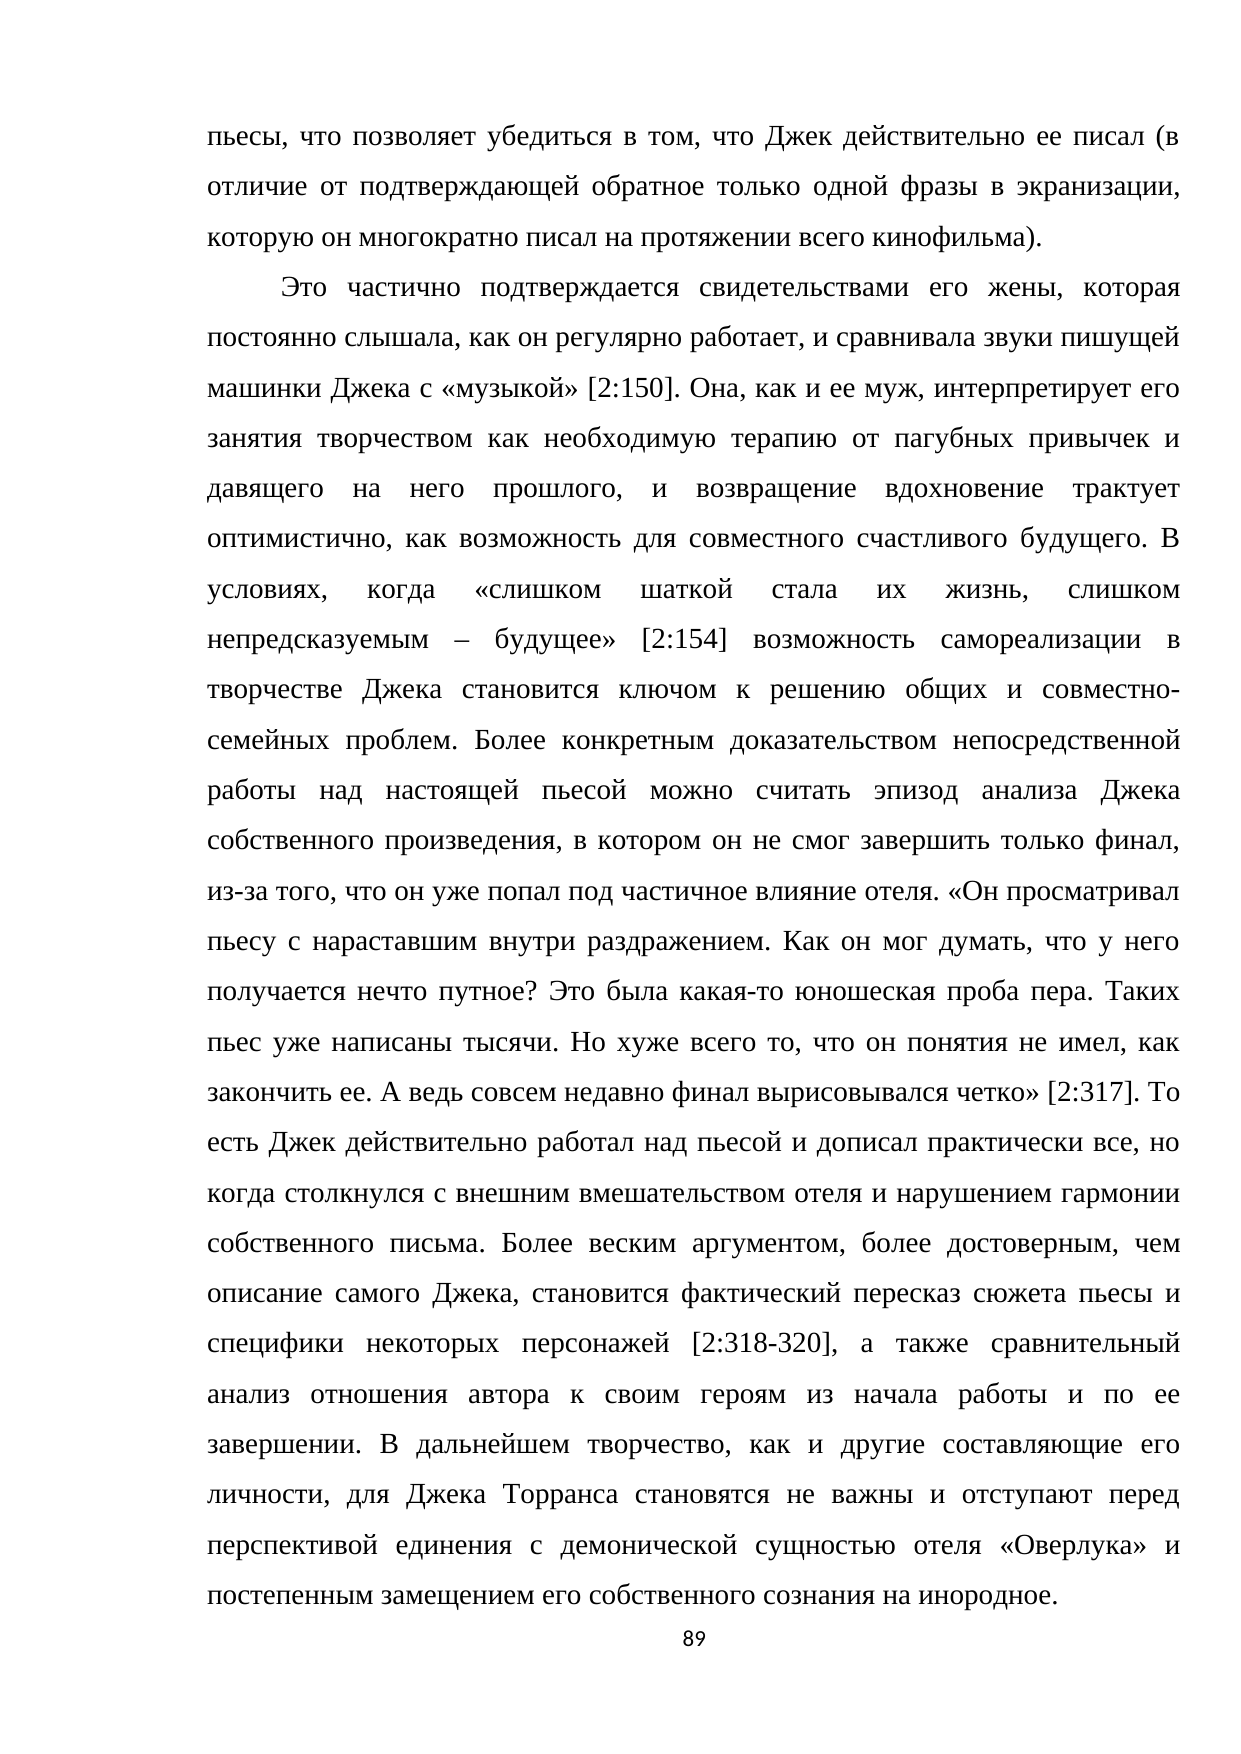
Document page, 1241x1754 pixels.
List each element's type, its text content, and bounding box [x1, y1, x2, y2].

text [207, 118, 1181, 252]
text Это частично подтверждается свидетельствами его жены, которая постоянно слышала, как он регулярно работает, и сравнивала звуки пишущей машинки Джека с «музыкой» [2:150]. Она, как и ее муж, интерпретирует его занятия творчеством как необходимую терапию от пагубных привычек и давящего на него прошлого, и возвращение вдохновение трактует оптимистично, как возможность для совместного счастливого будущего. В условиях, когда «слишком шаткой стала их жизнь, слишком непредсказуемым – будущее» [2:154] возможность самореализации в творчестве Джека становится ключом к решению общих и совместно-семейных проблем. Более конкретным доказательством непосредственной работы над настоящей пьесой можно считать эпизод анализа Джека собственного произведения, в котором он не смог завершить только финал, из-за того, что он уже попал под частичное влияние отеля. «Он просматривал пьесу с нараставшим внутри раздражением. Как он мог думать, что у него получается нечто путное? Это была какая-то юношеская проба пера. Таких пьес уже написаны тысячи. Но хуже всего то, что он понятия не имел, как закончить ее. А ведь совсем недавно финал вырисовывался четко» [2:317]. То есть Джек действительно работал над пьесой и дописал практически все, но когда столкнулся с внешним вмешательством отеля и нарушением гармонии собственного письма. Более веским аргументом, более достоверным, чем описание самого Джека, становится фактический пересказ сюжета пьесы и специфики некоторых персонажей [2:318-320], а также сравнительный анализ отношения автора к своим героям из начала работы и по ее завершении. В дальнейшем творчество, как и другие составляющие его личности, для Джека Торранса становятся не важны и отступают перед перспективой единения с демонической сущностью отеля «Оверлука» и постепенным замещением его собственного сознания на инородное. [207, 269, 1181, 1611]
